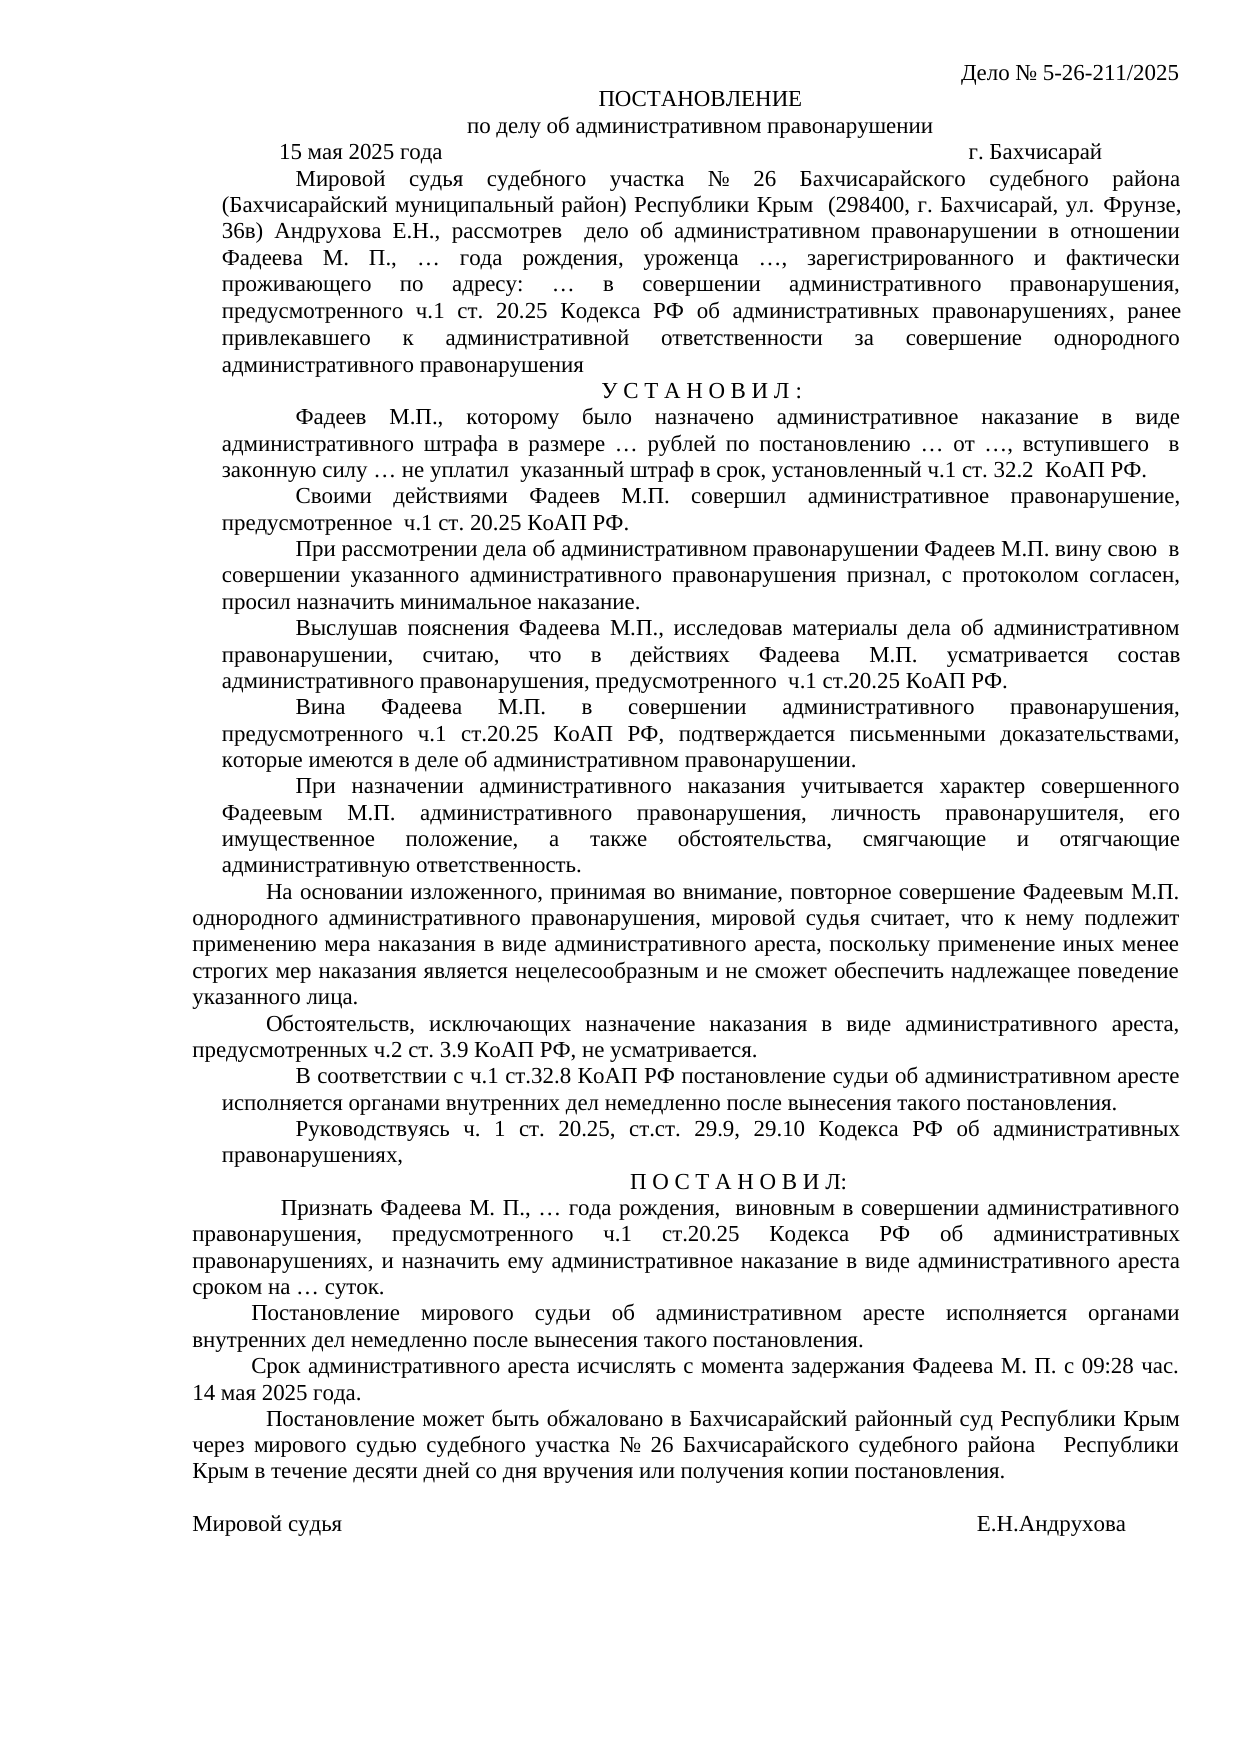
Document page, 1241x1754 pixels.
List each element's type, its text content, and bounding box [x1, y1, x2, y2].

text Мировой судья Е.Н.Андрухова [192, 1510, 1181, 1537]
text Выслушав пояснения Фадеева М.П., исследовав материалы дела об административном правонарушении, считаю, что в действиях Фадеева М.П. усматривается состав административного правонарушения, предусмотренного ч.1 ст.20.25 КоАП РФ. [222, 614, 1181, 693]
text ПОСТАНОВЛЕНИЕ [222, 86, 1179, 112]
text При рассмотрении дела об административном правонарушении Фадеев М.П. вину свою в совершении указанного административного правонарушения признал, с протоколом согласен, просил назначить минимальное наказание. [222, 535, 1181, 614]
text Руководствуясь ч. 1 ст. 20.25, ст.ст. 29.9, 29.10 Кодекса РФ об административных правонарушениях, [222, 1115, 1181, 1168]
text У С Т А Н О В И Л : [222, 377, 1181, 403]
text Признать Фадеева М. П., … года рождения, виновным в совершении административного правонарушения, предусмотренного ч.1 ст.20.25 Кодекса РФ об административных правонарушениях, и назначить ему административное наказание в виде административного ареста сроком на … суток. [192, 1194, 1181, 1299]
text Постановление может быть обжаловано в Бахчисарайский районный суд Республики Крым через мирового судью судебного участка № 26 Бахчисарайского судебного района Республики Крым в течение десяти дней со дня вручения или получения копии постановления. [192, 1405, 1181, 1484]
text При назначении административного наказания учитывается характер совершенного Фадеевым М.П. административного правонарушения, личность правонарушителя, его имущественное положение, а также обстоятельства, смягчающие и отягчающие административную ответственность. [222, 772, 1181, 878]
text Своими действиями Фадеев М.П. совершил административное правонарушение, предусмотренное ч.1 ст. 20.25 КоАП РФ. [222, 482, 1181, 535]
text по делу об административном правонарушении [222, 112, 1179, 138]
text В соответствии с ч.1 ст.32.8 КоАП РФ постановление судьи об административном аресте исполняется органами внутренних дел немедленно после вынесения такого постановления. [222, 1062, 1181, 1115]
text Вина Фадеева М.П. в совершении административного правонарушения, предусмотренного ч.1 ст.20.25 КоАП РФ, подтверждается письменными доказательствами, которые имеются в деле об административном правонарушении. [222, 693, 1181, 772]
text 15 мая 2025 года г. Бахчисарай [222, 138, 1179, 164]
text На основании изложенного, принимая во внимание, повторное совершение Фадеевым М.П. однородного административного правонарушения, мировой судья считает, что к нему подлежит применению мера наказания в виде административного ареста, поскольку применение иных менее строгих мер наказания является нецелесообразным и не сможет обеспечить надлежащее поведение указанного лица. [192, 878, 1181, 1009]
text П О С Т А Н О В И Л: [222, 1168, 1181, 1194]
text Дело № 5-26-211/2025 [192, 59, 1179, 86]
text Обстоятельств, исключающих назначение наказания в виде административного ареста, предусмотренных ч.2 ст. 3.9 КоАП РФ, не усматривается. [192, 1009, 1181, 1062]
text Фадеев М.П., которому было назначено административное наказание в виде административного штрафа в размере … рублей по постановлению … от …, вступившего в законную силу … не уплатил указанный штраф в срок, установленный ч.1 ст. 32.2 КоАП РФ. [222, 403, 1181, 482]
text Мировой судья судебного участка № 26 Бахчисарайского судебного района (Бахчисарайский муниципальный район) Республики Крым (298400, г. Бахчисарай, ул. Фрунзе, 36в) Андрухова Е.Н., рассмотрев дело об административном правонарушении в отношении Фадеева М. П., … года рождения, уроженца …, зарегистрированного и фактически проживающего по адресу: … в совершении административного правонарушения, предусмотренного ч.1 ст. 20.25 Кодекса РФ об административных правонарушениях, ранее привлекавшего к административной ответственности за совершение однородного административного правонарушения [222, 164, 1181, 377]
text Постановление мирового судьи об административном аресте исполняется органами внутренних дел немедленно после вынесения такого постановления. [192, 1299, 1181, 1352]
text Срок административного ареста исчислять с момента задержания Фадеева М. П. с 09:28 час. 14 мая 2025 года. [192, 1352, 1181, 1405]
